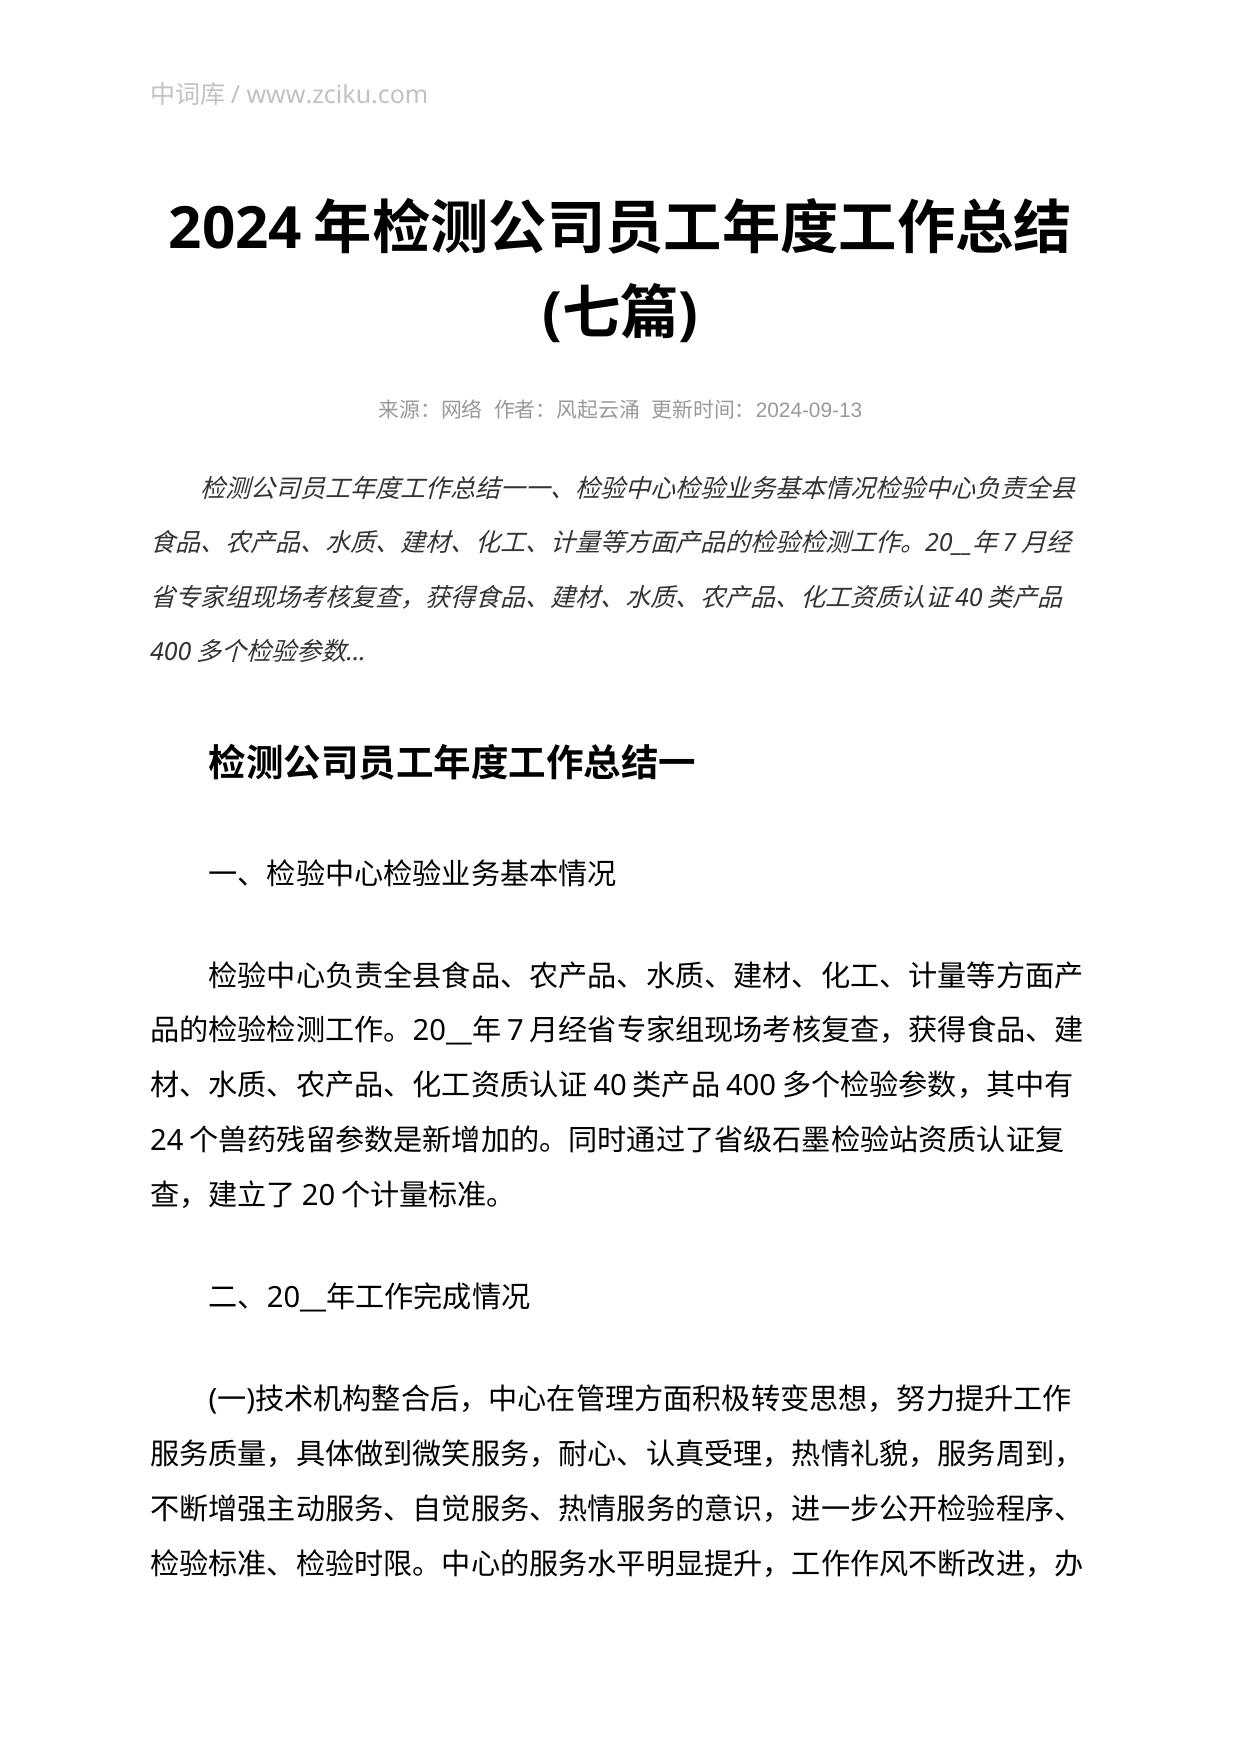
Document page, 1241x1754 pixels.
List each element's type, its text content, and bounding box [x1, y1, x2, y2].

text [150, 1376, 1090, 1583]
text 检测公司员工年度工作总结一一、检验中心检验业务基本情况检验中心负责全县食品、农产品、水质、建材、化工、计量等方面产品的检验检测工作。20__年7月经省专家组现场考核复查，获得食品、建材、水质、农产品、化工资质认证40类产品400多个检验参数... [150, 468, 1090, 668]
text 检测公司员工年度工作总结一 [150, 733, 1090, 787]
text 一、检验中心检验业务基本情况 [150, 850, 1090, 893]
text 二、20__年工作完成情况 [150, 1274, 1090, 1316]
subtitle 2024年检测公司员工年度工作总结(七篇) [150, 181, 1090, 351]
text 检验中心负责全县食品、农产品、水质、建材、化工、计量等方面产品的检验检测工作。20__年7月经省专家组现场考核复查，获得食品、建材、水质、农产品、化工资质认证40类产品400多个检验参数，其中有24个兽药残留参数是新增加的。同时通过了省级石墨检验站资质认证复查，建立了20个计量标准。 [150, 952, 1090, 1214]
text 来源：网络 作者：风起云涌 更新时间：2024-09-13 [150, 398, 1090, 422]
